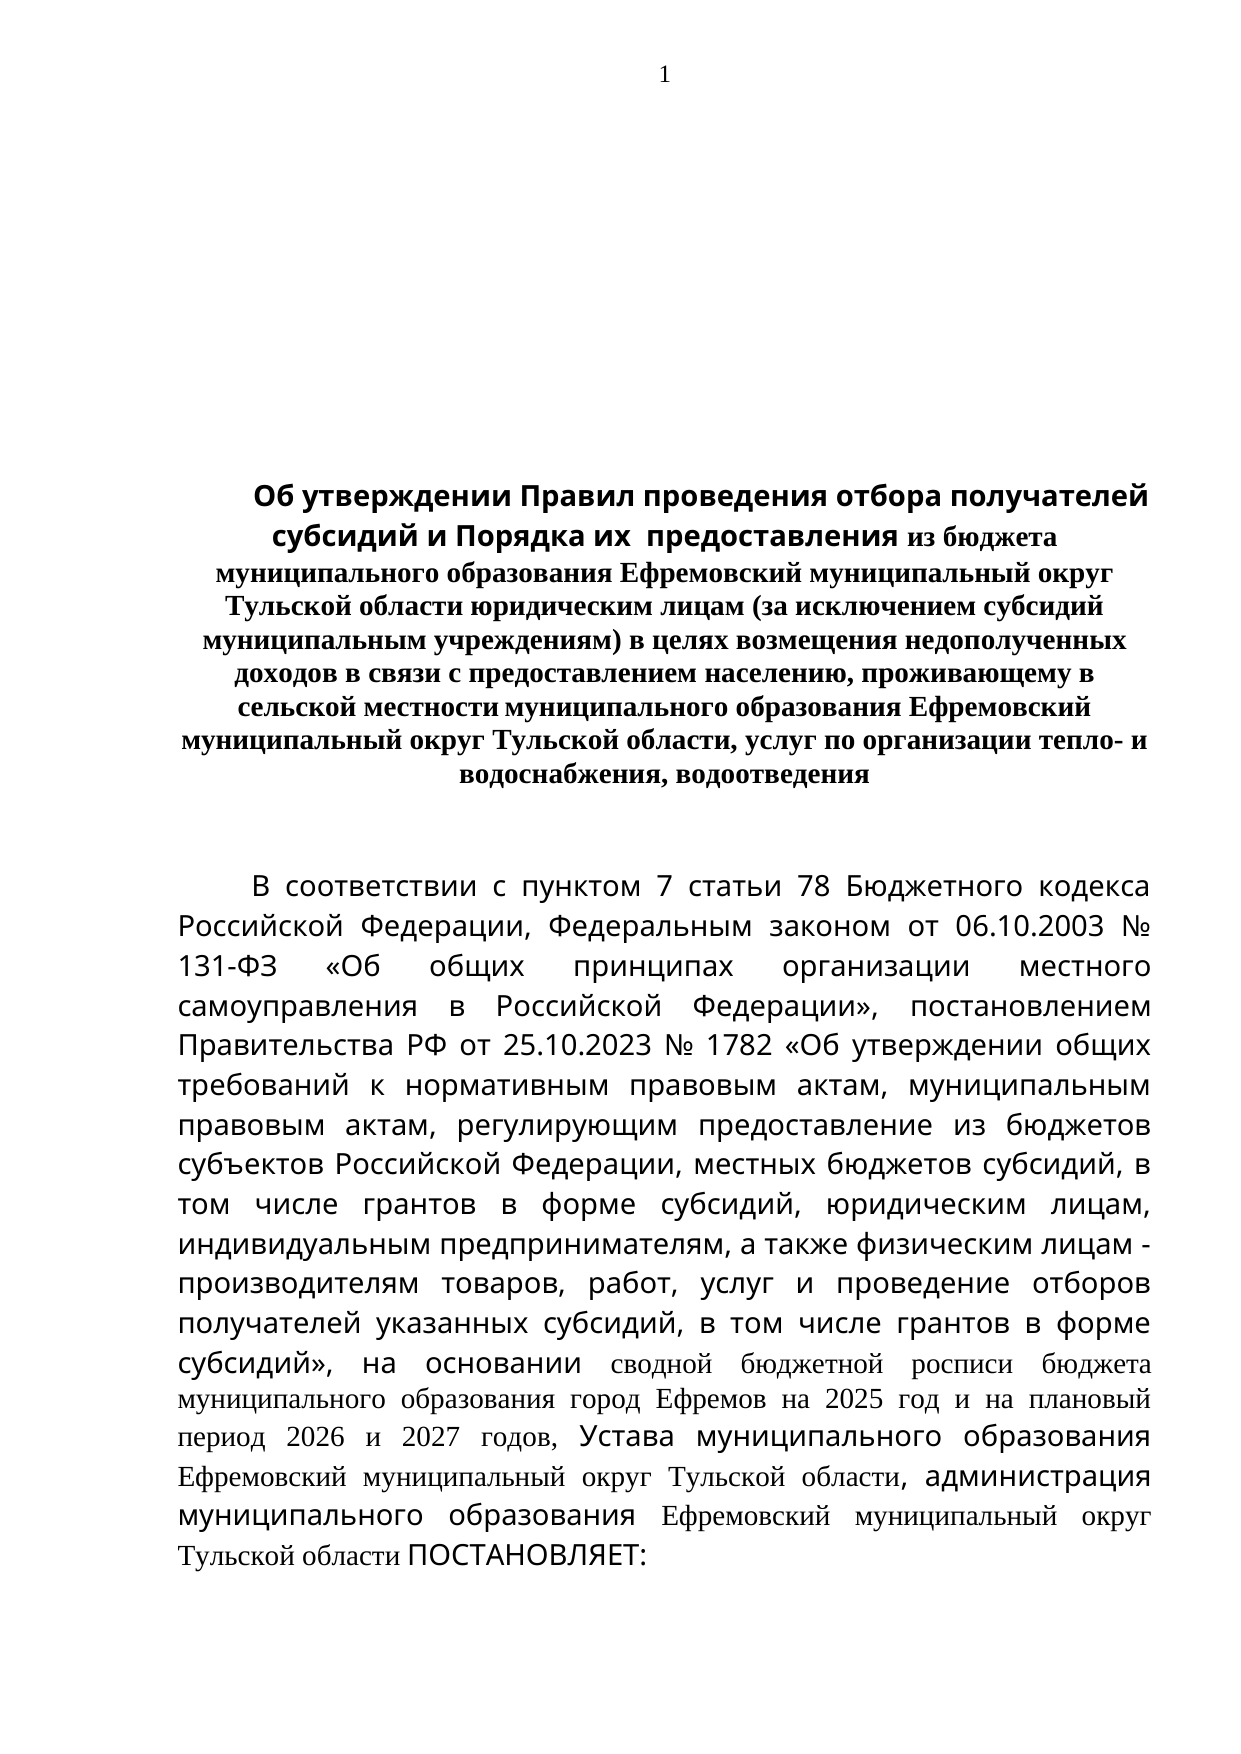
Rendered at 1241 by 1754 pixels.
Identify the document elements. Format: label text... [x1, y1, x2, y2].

text субсидий и Порядка их предоставления из бюджета муниципального образования Ефремовский муниципальный округ Тульской области юридическим лицам (за исключением субсидий муниципальным учреждениям) в целях возмещения недополученных доходов в связи с предоставлением населению, проживающему в сельской местности муниципального образования Ефремовский муниципальный округ Тульской области, услуг по организации тепло- и водоснабжения, водоотведения [177, 515, 1152, 789]
text Об утверждении Правил проведения отбора получателей [177, 475, 1152, 515]
text В соответствии с пунктом 7 статьи 78 Бюджетного кодекса Российской Федерации, Федеральным законом от 06.10.2003 № 131-ФЗ «Об общих принципах организации местного самоуправления в Российской Федерации», постановлением Правительства РФ от 25.10.2023 № 1782 «Об утверждении общих требований к нормативным правовым актам, муниципальным правовым актам, регулирующим предоставление из бюджетов субъектов Российской Федерации, местных бюджетов субсидий, в том числе грантов в форме субсидий, юридическим лицам, индивидуальным предпринимателям, а также физическим лицам - производителям товаров, работ, услуг и проведение отборов получателей указанных субсидий, в том числе грантов в форме субсидий», на основании сводной бюджетной росписи бюджета муниципального образования город Ефремов на 2025 год и на плановый период 2026 и 2027 годов, Устава муниципального образования Ефремовский муниципальный округ Тульской области, администрация муниципального образования Ефремовский муниципальный округ Тульской области ПОСТАНОВЛЯЕТ: [177, 866, 1152, 1574]
